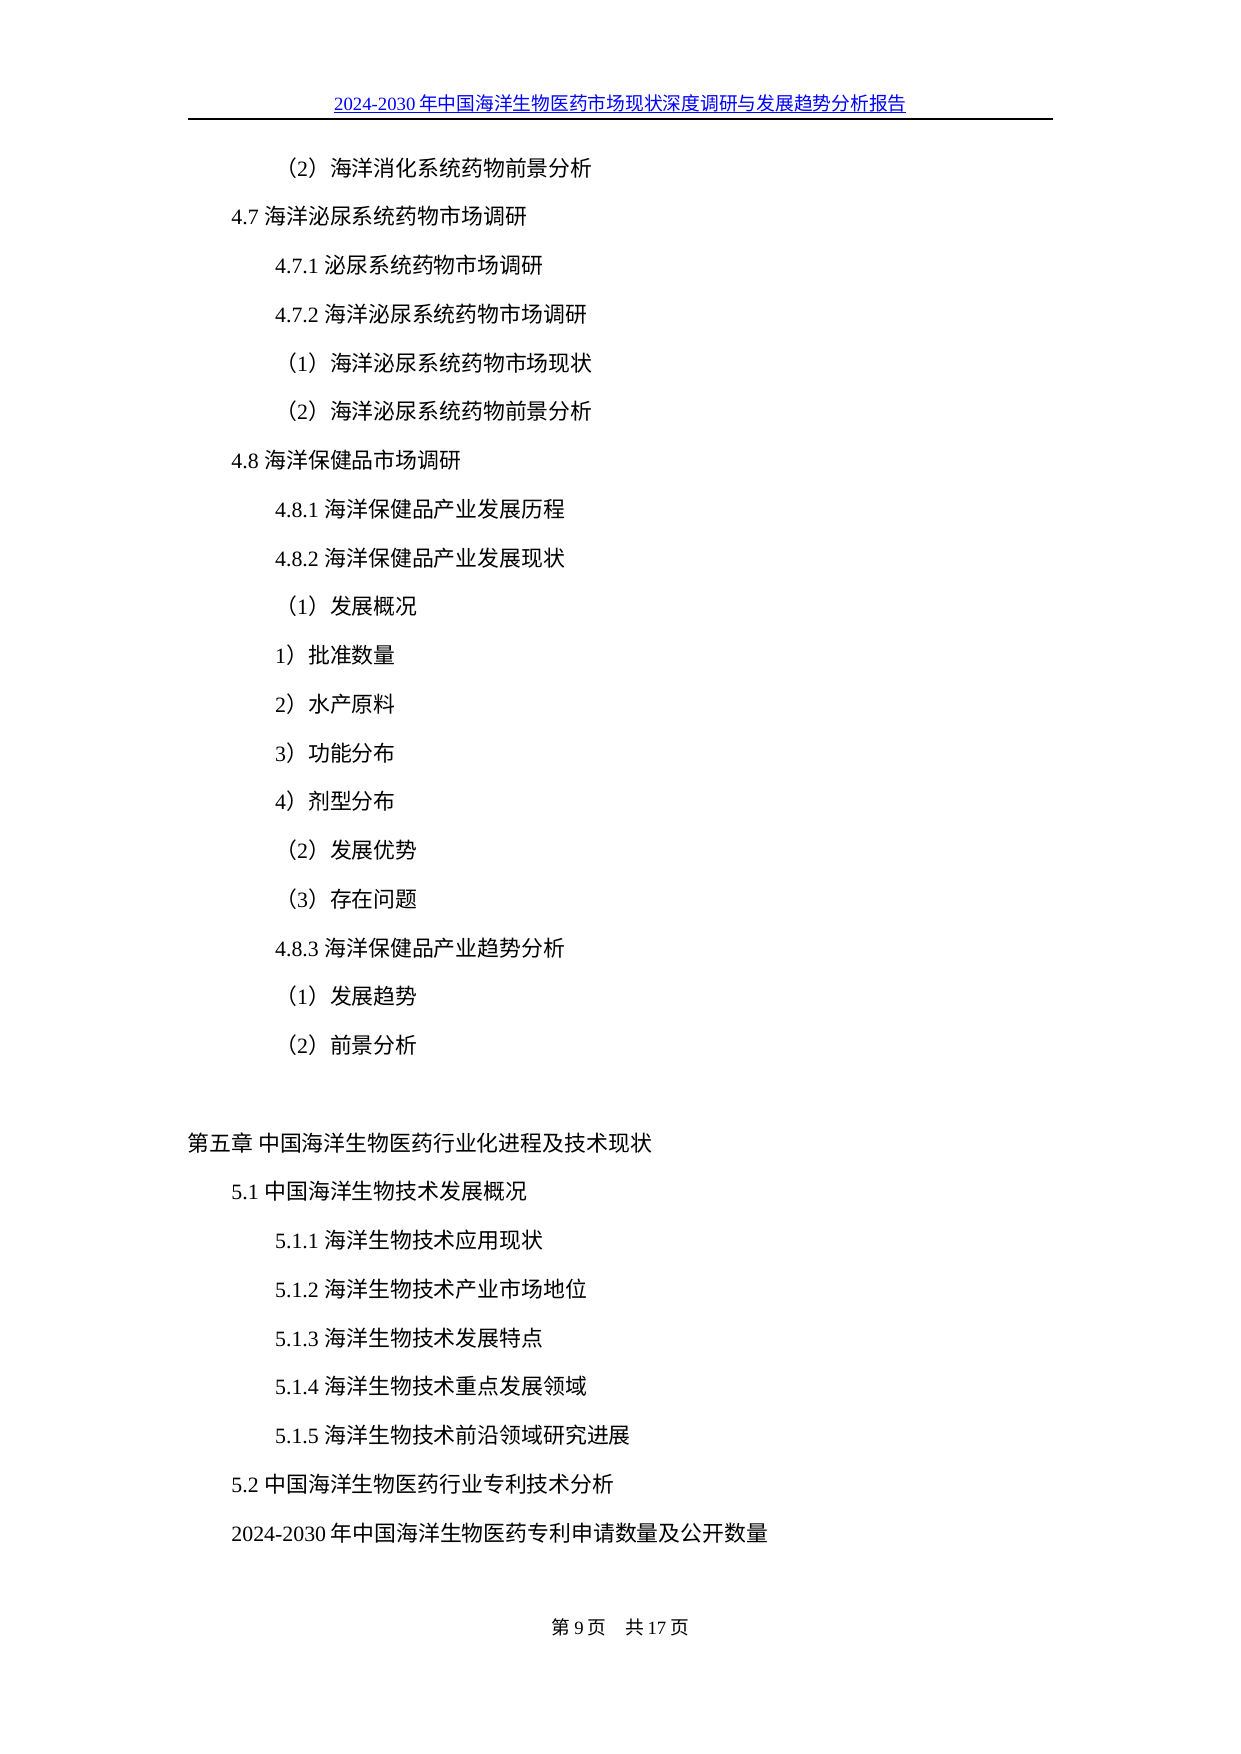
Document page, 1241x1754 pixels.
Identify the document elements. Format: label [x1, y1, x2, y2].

text [187, 150, 1053, 1548]
